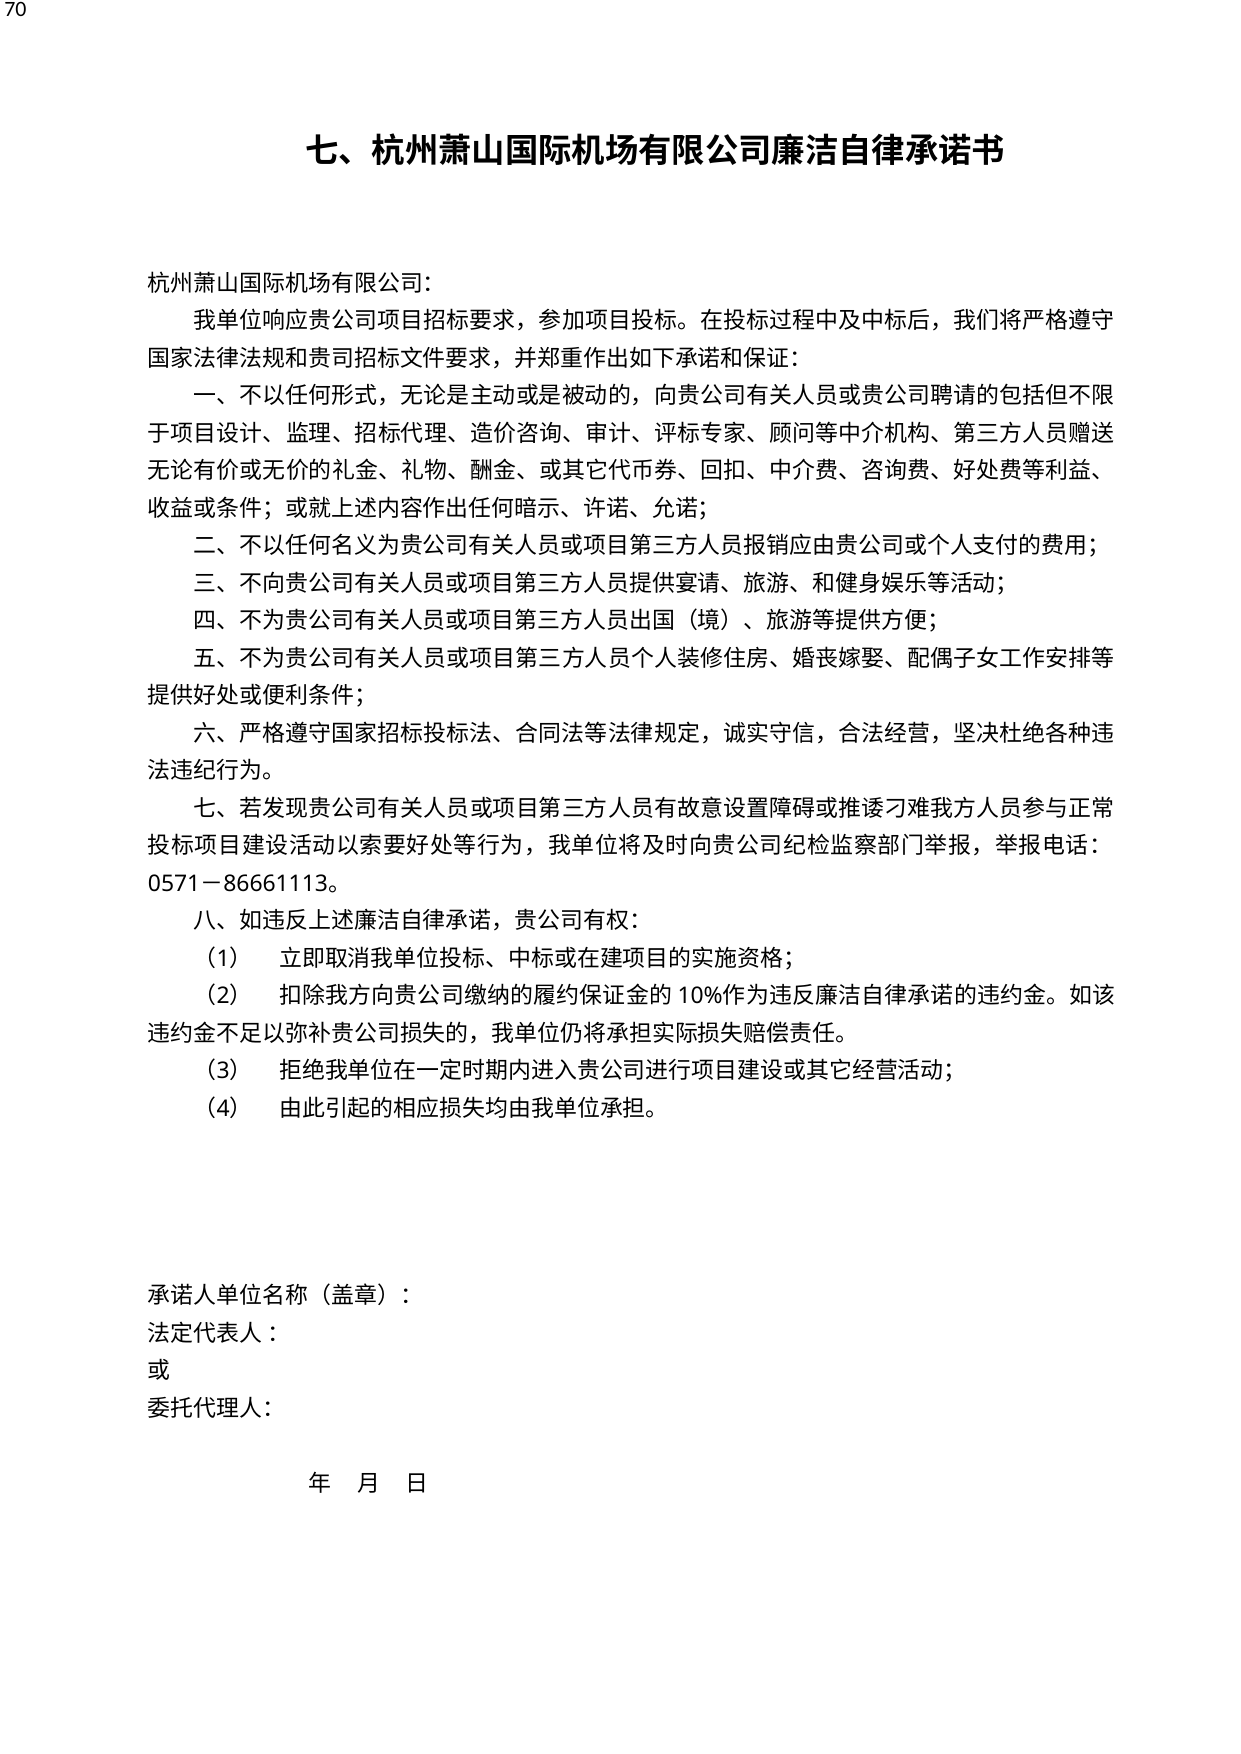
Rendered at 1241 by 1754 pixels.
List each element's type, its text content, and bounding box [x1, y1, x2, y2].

text 我单位响应贵公司项目招标要求，参加项目投标。在投标过程中及中标后，我们将严格遵守国家法律法规和贵司招标文件要求，并郑重作出如下承诺和保证： [148, 299, 1116, 374]
text 七、若发现贵公司有关人员或项目第三方人员有故意设置障碍或推诿刁难我方人员参与正常投标项目建设活动以索要好处等行为，我单位将及时向贵公司纪检监察部门举报，举报电话：0571－86661113。 [148, 786, 1116, 899]
text 七、杭州萧山国际机场有限公司廉洁自律承诺书 [158, 124, 1118, 172]
text （1） 立即取消我单位投标、中标或在建项目的实施资格； [148, 936, 1116, 974]
text （4） 由此引起的相应损失均由我单位承担。 [148, 1086, 1116, 1124]
text 或 [148, 1349, 1116, 1386]
text 五、不为贵公司有关人员或项目第三方人员个人装修住房、婚丧嫁娶、配偶子女工作安排等提供好处或便利条件； [148, 636, 1116, 711]
text 杭州萧山国际机场有限公司： [148, 261, 1116, 299]
text 二、不以任何名义为贵公司有关人员或项目第三方人员报销应由贵公司或个人支付的费用； [148, 524, 1116, 561]
text 三、不向贵公司有关人员或项目第三方人员提供宴请、旅游、和健身娱乐等活动； [148, 561, 1116, 599]
text 法定代表人 ： [148, 1311, 1116, 1349]
text 四、不为贵公司有关人员或项目第三方人员出国（境）、旅游等提供方便； [148, 599, 1116, 636]
text （3） 拒绝我单位在一定时期内进入贵公司进行项目建设或其它经营活动； [148, 1049, 1116, 1086]
text 委托代理人： [148, 1386, 1116, 1424]
text 六、严格遵守国家招标投标法、合同法等法律规定，诚实守信，合法经营，坚决杜绝各种违法违纪行为。 [148, 711, 1116, 786]
text 年 月 日 [148, 1461, 1116, 1499]
text 承诺人单位名称（盖章）： [148, 1274, 1116, 1311]
text （2） 扣除我方向贵公司缴纳的履约保证金的10%作为违反廉洁自律承诺的违约金。如该违约金不足以弥补贵公司损失的，我单位仍将承担实际损失赔偿责任。 [148, 974, 1116, 1049]
text 八、如违反上述廉洁自律承诺，贵公司有权： [148, 899, 1116, 936]
text 一、不以任何形式，无论是主动或是被动的，向贵公司有关人员或贵公司聘请的包括但不限于项目设计、监理、招标代理、造价咨询、审计、评标专家、顾问等中介机构、第三方人员赠送无论有价或无价的礼金、礼物、酬金、或其它代币券、回扣、中介费、咨询费、好处费等利益、收益或条件；或就上述内容作出任何暗示、许诺、允诺； [148, 374, 1116, 524]
